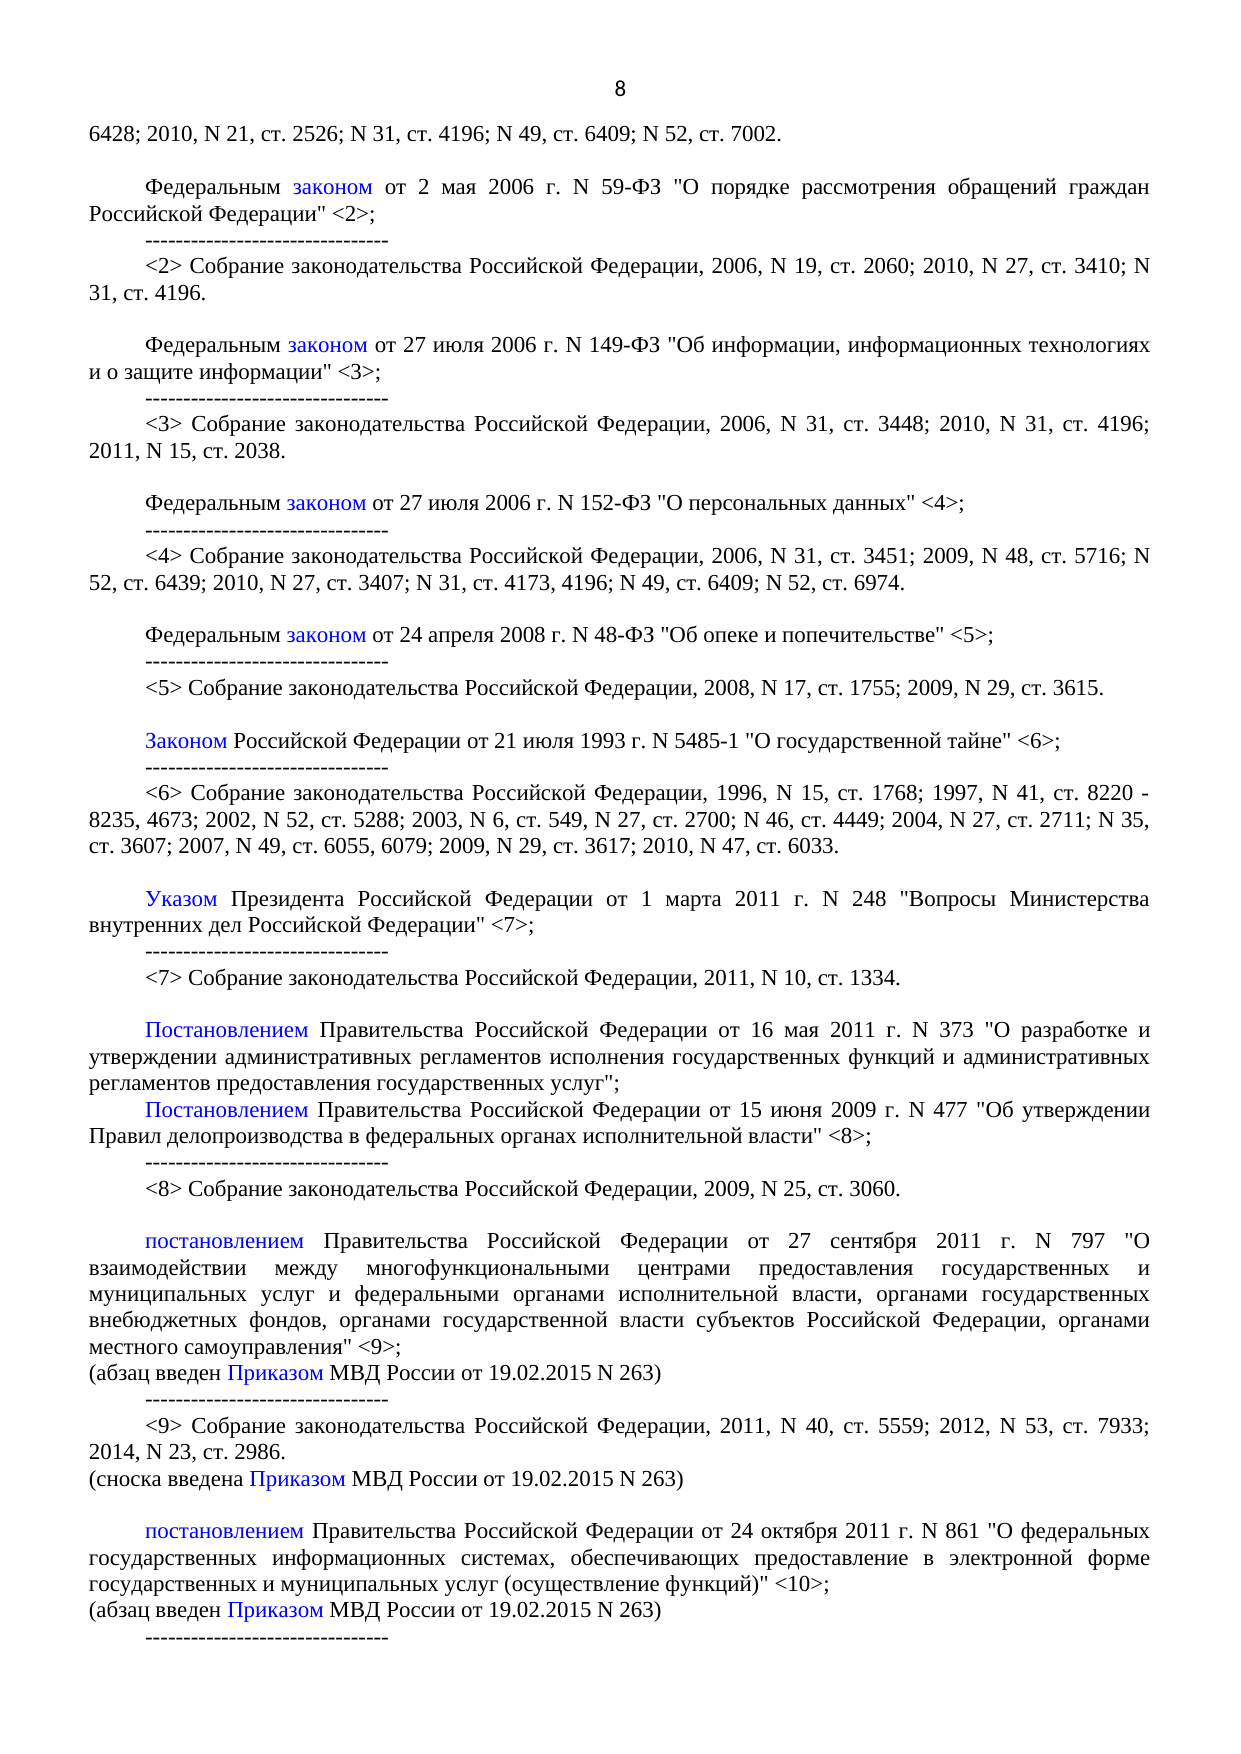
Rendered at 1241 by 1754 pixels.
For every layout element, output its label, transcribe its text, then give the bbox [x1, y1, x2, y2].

text Постановлением Правительства Российской Федерации от 16 мая 2011 г. N 373 "О разработке и утверждении административных регламентов исполнения государственных функций и административных регламентов предоставления государственных услуг"; [89, 1017, 1152, 1096]
text -------------------------------- [89, 384, 1152, 410]
text <7> Собрание законодательства Российской Федерации, 2011, N 10, ст. 1334. [89, 964, 1152, 990]
text -------------------------------- [89, 1386, 1152, 1412]
text Постановлением Правительства Российской Федерации от 15 июня 2009 г. N 477 "Об утверждении Правил делопроизводства в федеральных органах исполнительной власти" <8>; [89, 1096, 1152, 1148]
text <6> Собрание законодательства Российской Федерации, 1996, N 15, ст. 1768; 1997, N 41, ст. 8220 - 8235, 4673; 2002, N 52, ст. 5288; 2003, N 6, ст. 549, N 27, ст. 2700; N 46, ст. 4449; 2004, N 27, ст. 2711; N 35, ст. 3607; 2007, N 49, ст. 6055, 6079; 2009, N 29, ст. 3617; 2010, N 47, ст. 6033. [89, 779, 1152, 858]
text -------------------------------- [89, 226, 1152, 252]
text <8> Собрание законодательства Российской Федерации, 2009, N 25, ст. 3060. [89, 1175, 1152, 1201]
text -------------------------------- [89, 648, 1152, 674]
text <5> Собрание законодательства Российской Федерации, 2008, N 17, ст. 1755; 2009, N 29, ст. 3615. [89, 674, 1152, 700]
text (абзац введен Приказом МВД России от 19.02.2015 N 263) [89, 1596, 1152, 1623]
text Федеральным законом от 24 апреля 2008 г. N 48-ФЗ "Об опеке и попечительстве" <5>; [89, 621, 1152, 648]
text Федеральным законом от 2 мая 2006 г. N 59-ФЗ "О порядке рассмотрения обращений граждан Российской Федерации" <2>; [89, 173, 1152, 226]
text -------------------------------- [89, 1148, 1152, 1175]
text постановлением Правительства Российской Федерации от 27 сентября 2011 г. N 797 "О взаимодействии между многофункциональными центрами предоставления государственных и муниципальных услуг и федеральными органами исполнительной власти, органами государственных внебюджетных фондов, органами государственной власти субъектов Российской Федерации, органами местного самоуправления" <9>; [89, 1227, 1152, 1359]
text <3> Собрание законодательства Российской Федерации, 2006, N 31, ст. 3448; 2010, N 31, ст. 4196; 2011, N 15, ст. 2038. [89, 410, 1152, 463]
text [89, 121, 1152, 147]
text постановлением Правительства Российской Федерации от 24 октября 2011 г. N 861 "О федеральных государственных информационных системах, обеспечивающих предоставление в электронной форме государственных и муниципальных услуг (осуществление функций)" <10>; [89, 1517, 1152, 1596]
text Федеральным законом от 27 июля 2006 г. N 149-ФЗ "Об информации, информационных технологиях и о защите информации" <3>; [89, 331, 1152, 384]
text -------------------------------- [89, 937, 1152, 964]
text Федеральным законом от 27 июля 2006 г. N 152-ФЗ "О персональных данных" <4>; [89, 489, 1152, 516]
text (абзац введен Приказом МВД России от 19.02.2015 N 263) [89, 1359, 1152, 1386]
text -------------------------------- [89, 516, 1152, 542]
text (сноска введена Приказом МВД России от 19.02.2015 N 263) [89, 1464, 1152, 1491]
text <9> Собрание законодательства Российской Федерации, 2011, N 40, ст. 5559; 2012, N 53, ст. 7933; 2014, N 23, ст. 2986. [89, 1412, 1152, 1464]
text Указом Президента Российской Федерации от 1 марта 2011 г. N 248 "Вопросы Министерства внутренних дел Российской Федерации" <7>; [89, 885, 1152, 937]
text -------------------------------- [89, 1623, 1152, 1649]
text <2> Собрание законодательства Российской Федерации, 2006, N 19, ст. 2060; 2010, N 27, ст. 3410; N 31, ст. 4196. [89, 252, 1152, 305]
text <4> Собрание законодательства Российской Федерации, 2006, N 31, ст. 3451; 2009, N 48, ст. 5716; N 52, ст. 6439; 2010, N 27, ст. 3407; N 31, ст. 4173, 4196; N 49, ст. 6409; N 52, ст. 6974. [89, 542, 1152, 595]
text -------------------------------- [89, 753, 1152, 779]
text Законом Российской Федерации от 21 июля 1993 г. N 5485-1 "О государственной тайне" <6>; [89, 727, 1152, 753]
